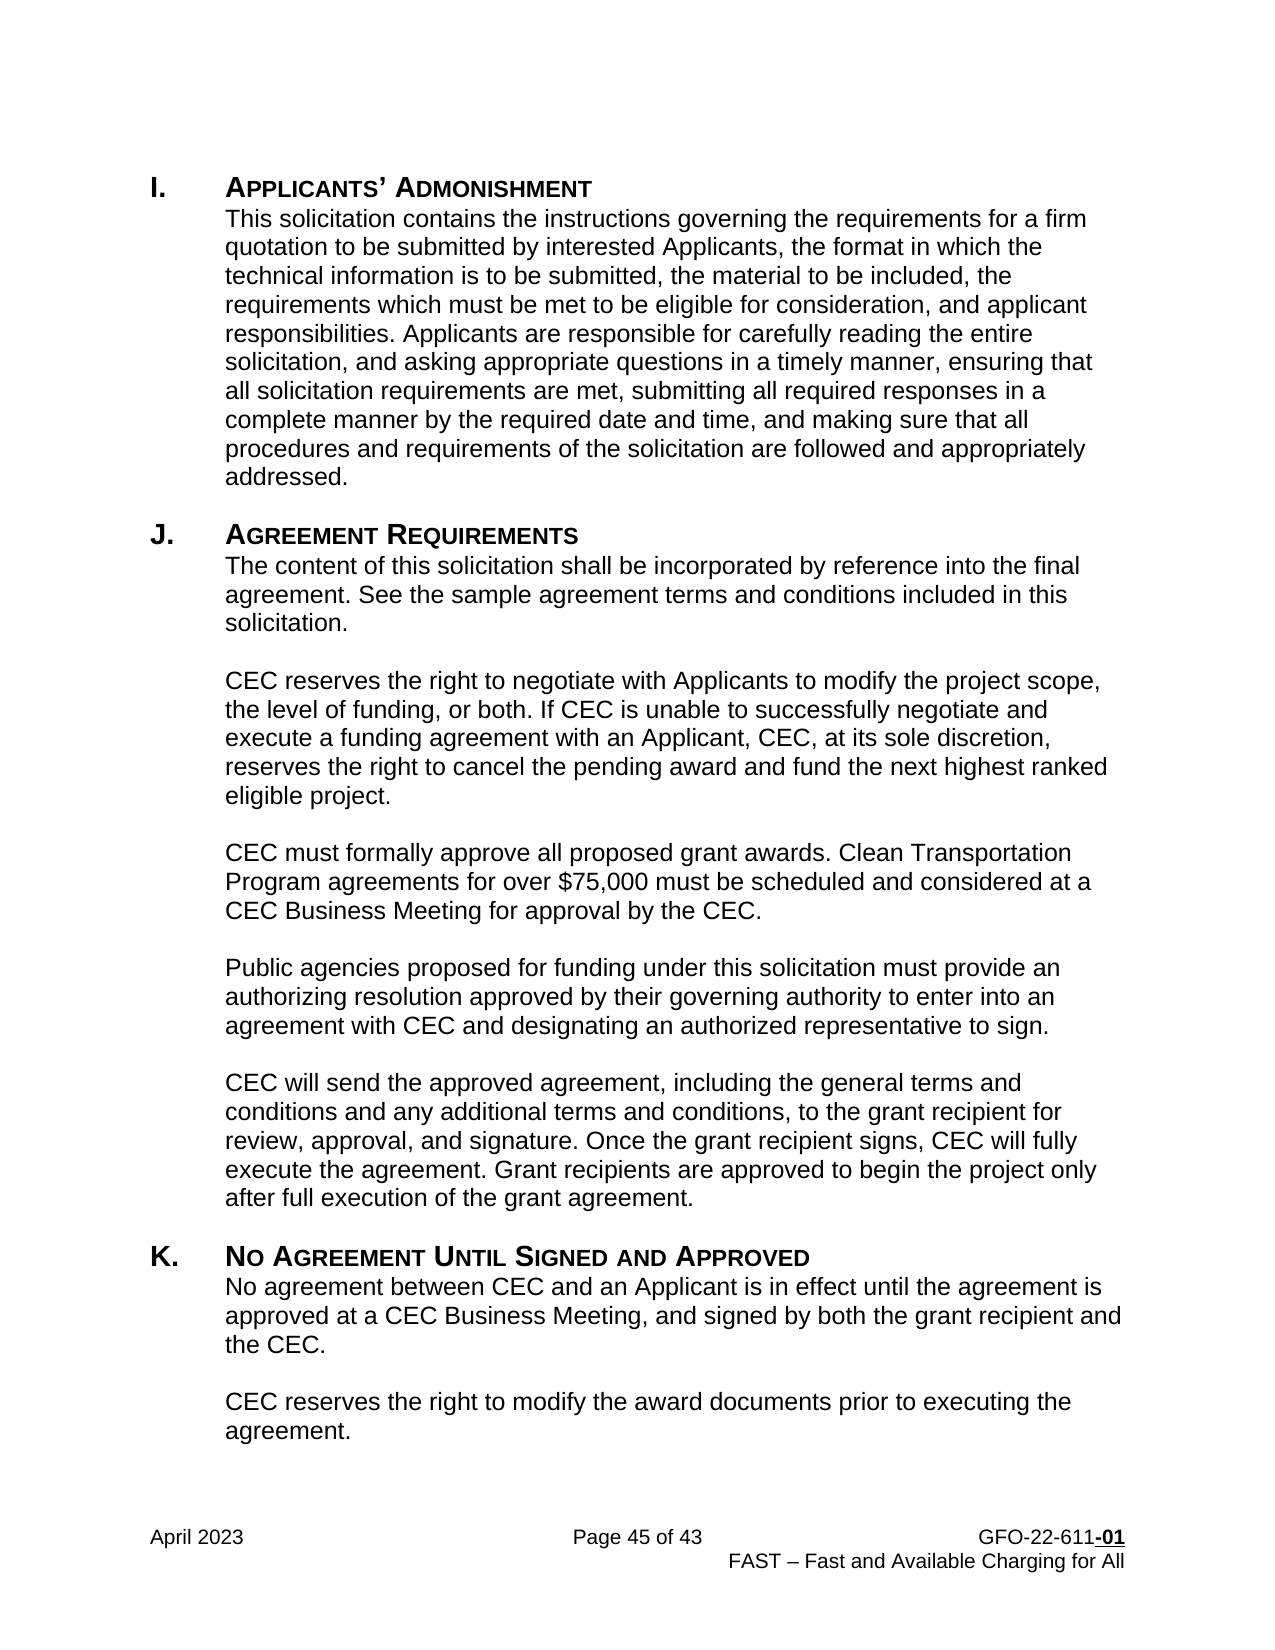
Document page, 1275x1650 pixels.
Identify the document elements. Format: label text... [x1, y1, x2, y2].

subtitle Applicants’ Admonishment [150, 170, 1125, 203]
text No agreement between CEC and an Applicant is in effect until the agreement is approved at a CEC Business Meeting, and signed by both the grant recipient and the CEC. [225, 1272, 1125, 1358]
text This solicitation contains the instructions governing the requirements for a firm quotation to be submitted by interested Applicants, the format in which the technical information is to be submitted, the material to be included, the requirements which must be met to be eligible for consideration, and applicant responsibilities. Applicants are responsible for carefully reading the entire solicitation, and asking appropriate questions in a timely manner, ensuring that all solicitation requirements are met, submitting all required responses in a complete manner by the required date and time, and making sure that all procedures and requirements of the solicitation are followed and appropriately addressed. [225, 203, 1125, 491]
text The content of this solicitation shall be incorporated by reference into the final agreement. See the sample agreement terms and conditions included in this solicitation. [225, 551, 1125, 637]
text CEC reserves the right to negotiate with Applicants to modify the project scope, the level of funding, or both. If CEC is unable to successfully negotiate and execute a funding agreement with an Applicant, CEC, at its sole discretion, reserves the right to cancel the pending award and fund the next highest ranked eligible project. [225, 666, 1125, 810]
text CEC must formally approve all proposed grant awards. Clean Transportation Program agreements for over $75,000 must be scheduled and considered at a CEC Business Meeting for approval by the CEC. [225, 838, 1125, 925]
subtitle No Agreement Until Signed and Approved [150, 1238, 1125, 1272]
subtitle Agreement Requirements [150, 517, 1125, 551]
text CEC reserves the right to modify the award documents prior to executing the agreement. [225, 1387, 1125, 1444]
text Public agencies proposed for funding under this solicitation must provide an authorizing resolution approved by their governing authority to enter into an agreement with CEC and designating an authorized representative to sign. [225, 953, 1125, 1040]
text CEC will send the approved agreement, including the general terms and conditions and any additional terms and conditions, to the grant recipient for review, approval, and signature. Once the grant recipient signs, CEC will fully execute the agreement. Grant recipients are approved to begin the project only after full execution of the grant agreement. [225, 1068, 1125, 1212]
